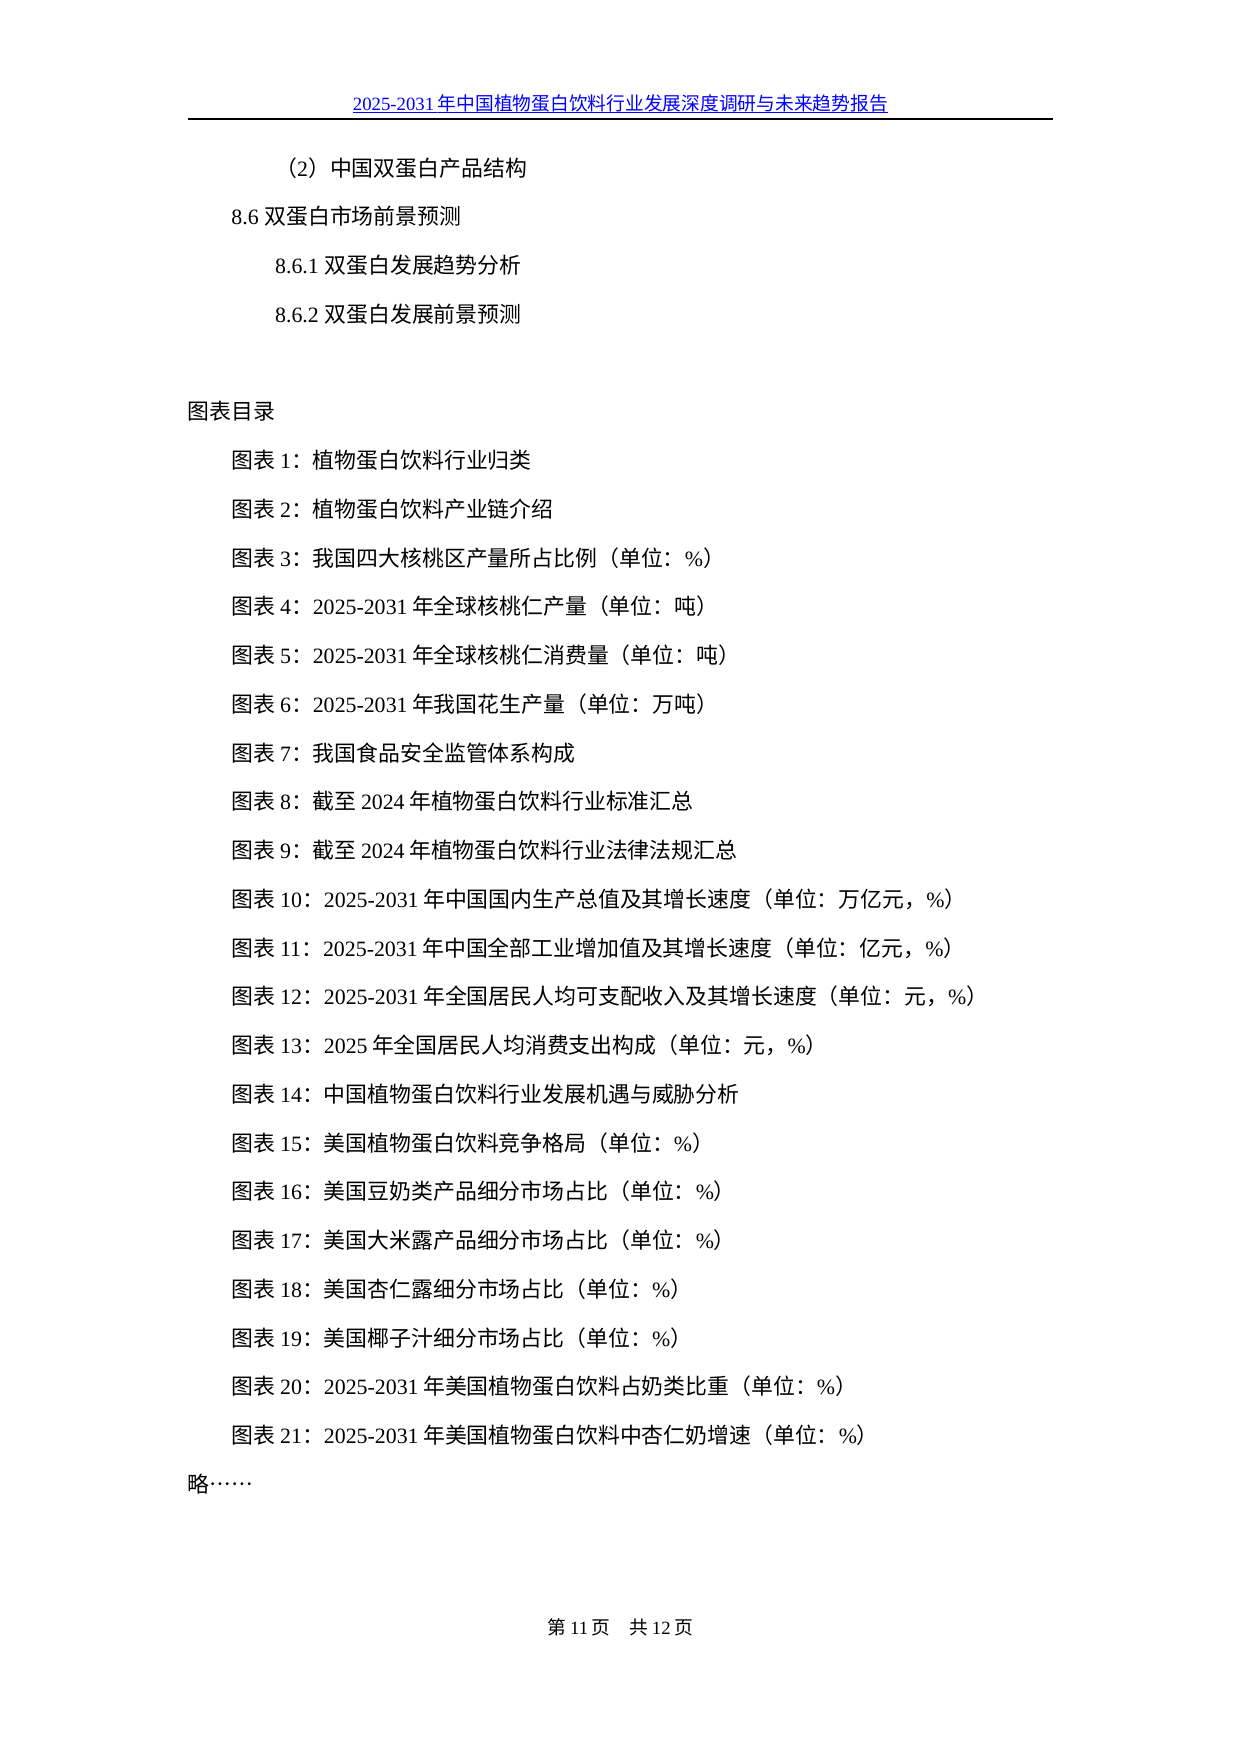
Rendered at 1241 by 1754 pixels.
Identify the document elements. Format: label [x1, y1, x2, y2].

text [187, 150, 1053, 1499]
